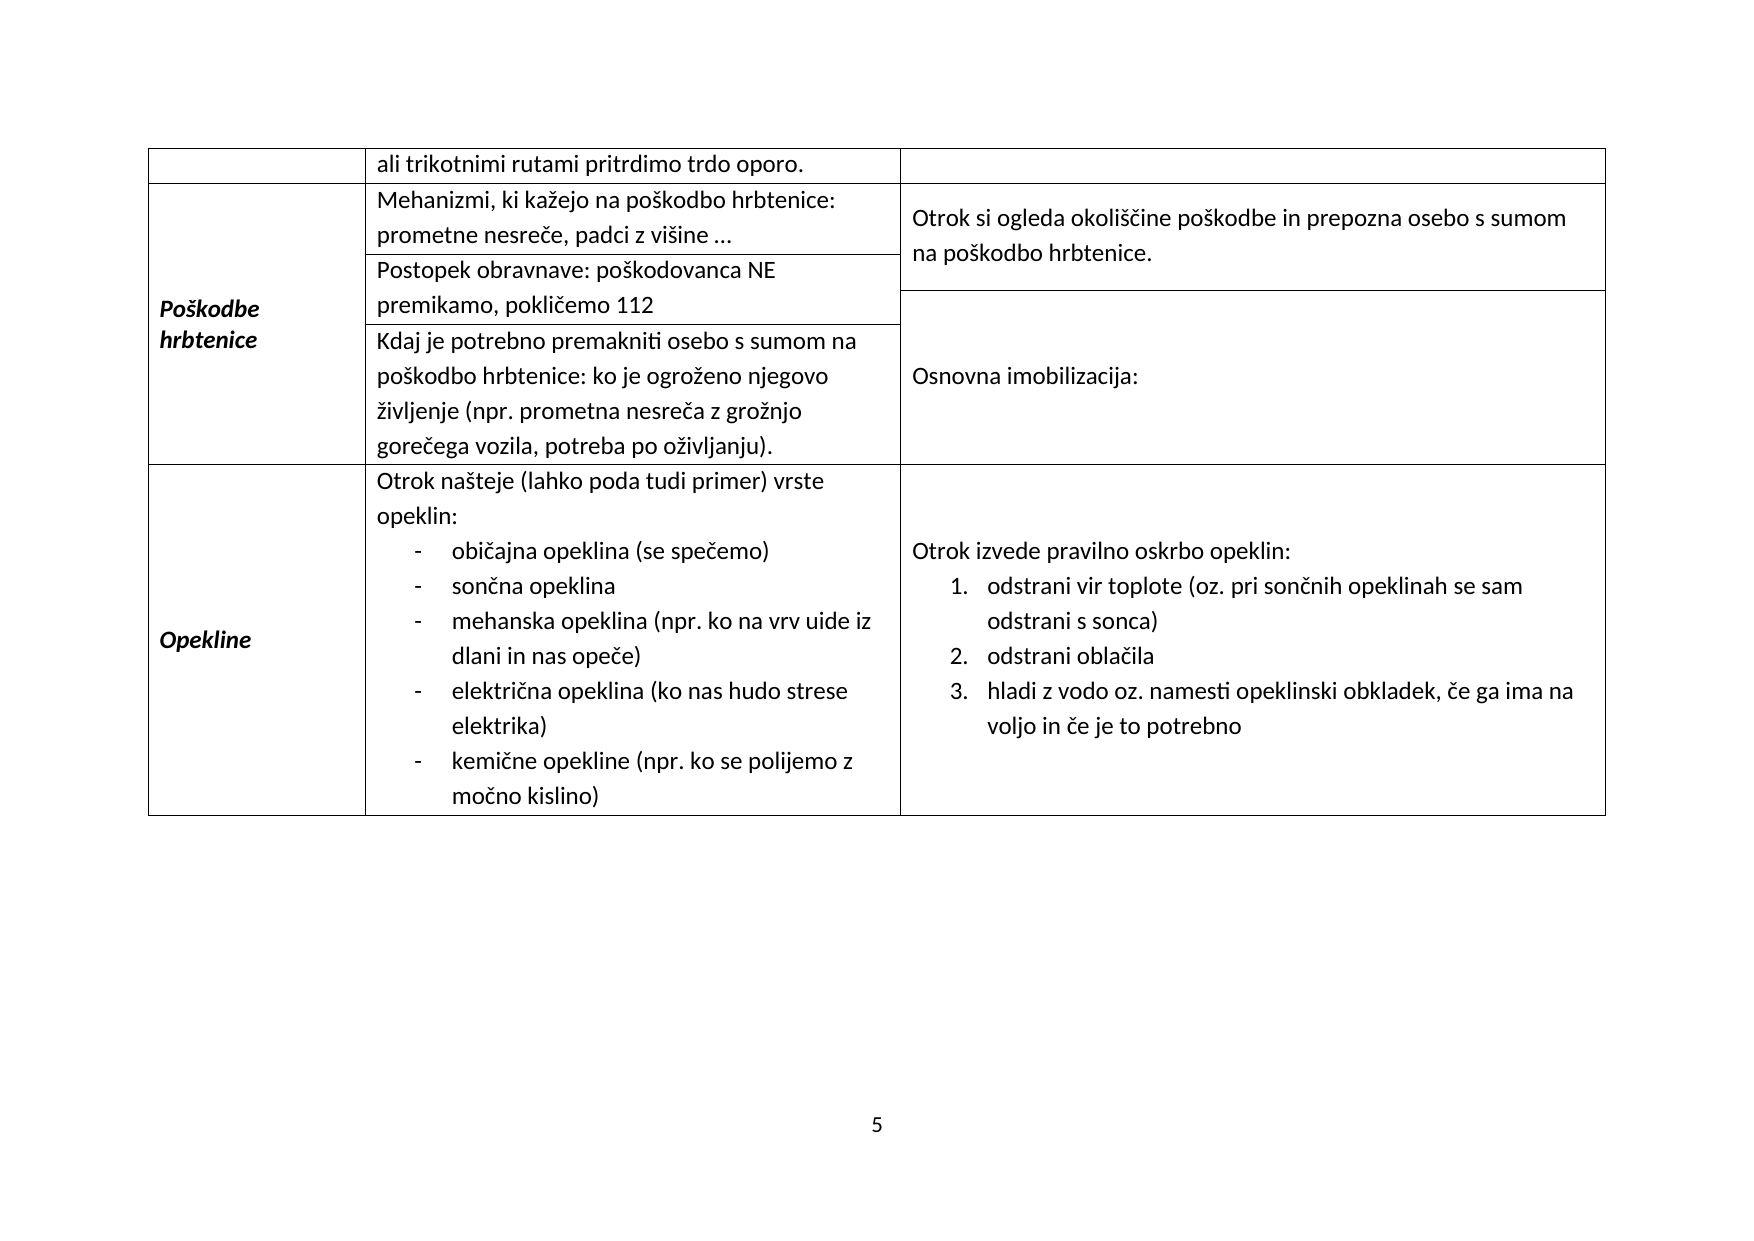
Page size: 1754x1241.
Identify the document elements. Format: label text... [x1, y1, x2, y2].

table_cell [901, 149, 1605, 183]
table_cell Opekline [149, 465, 365, 815]
table_cell Poškodbe hrbtenice [149, 184, 365, 464]
table_cell Postopek obravnave: poškodovanca NE premikamo, pokličemo 112 [366, 255, 900, 324]
table_cell Mehanizmi, ki kažejo na poškodbo hrbtenice: prometne nesreče, padci z višine … [366, 184, 900, 253]
table_cell Otrok izvede pravilno oskrbo opeklin: odstrani vir toplote (oz. pri sončnih opeklinah se sam odstrani s sonca) odstrani oblačila hladi z vodo oz. namesti opeklinski obkladek, če ga ima na voljo in če je to potrebno [901, 465, 1605, 815]
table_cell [366, 149, 900, 183]
table_cell Kdaj je potrebno premakniti osebo s sumom na poškodbo hrbtenice: ko je ogroženo njegovo življenje (npr. prometna nesreča z grožnjo gorečega vozila, potreba po oživljanju). [366, 325, 900, 464]
table_cell Otrok našteje (lahko poda tudi primer) vrste opeklin: običajna opeklina (se spečemo) sončna opeklina mehanska opeklina (npr. ko na vrv uide iz dlani in nas opeče) električna opeklina (ko nas hudo strese elektrika) kemične opekline (npr. ko se polijemo z močno kislino) [366, 465, 900, 815]
table_cell Osnovna imobilizacija: [901, 291, 1605, 464]
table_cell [149, 149, 365, 183]
table_cell Otrok si ogleda okoliščine poškodbe in prepozna osebo s sumom na poškodbo hrbtenice. [901, 184, 1605, 290]
